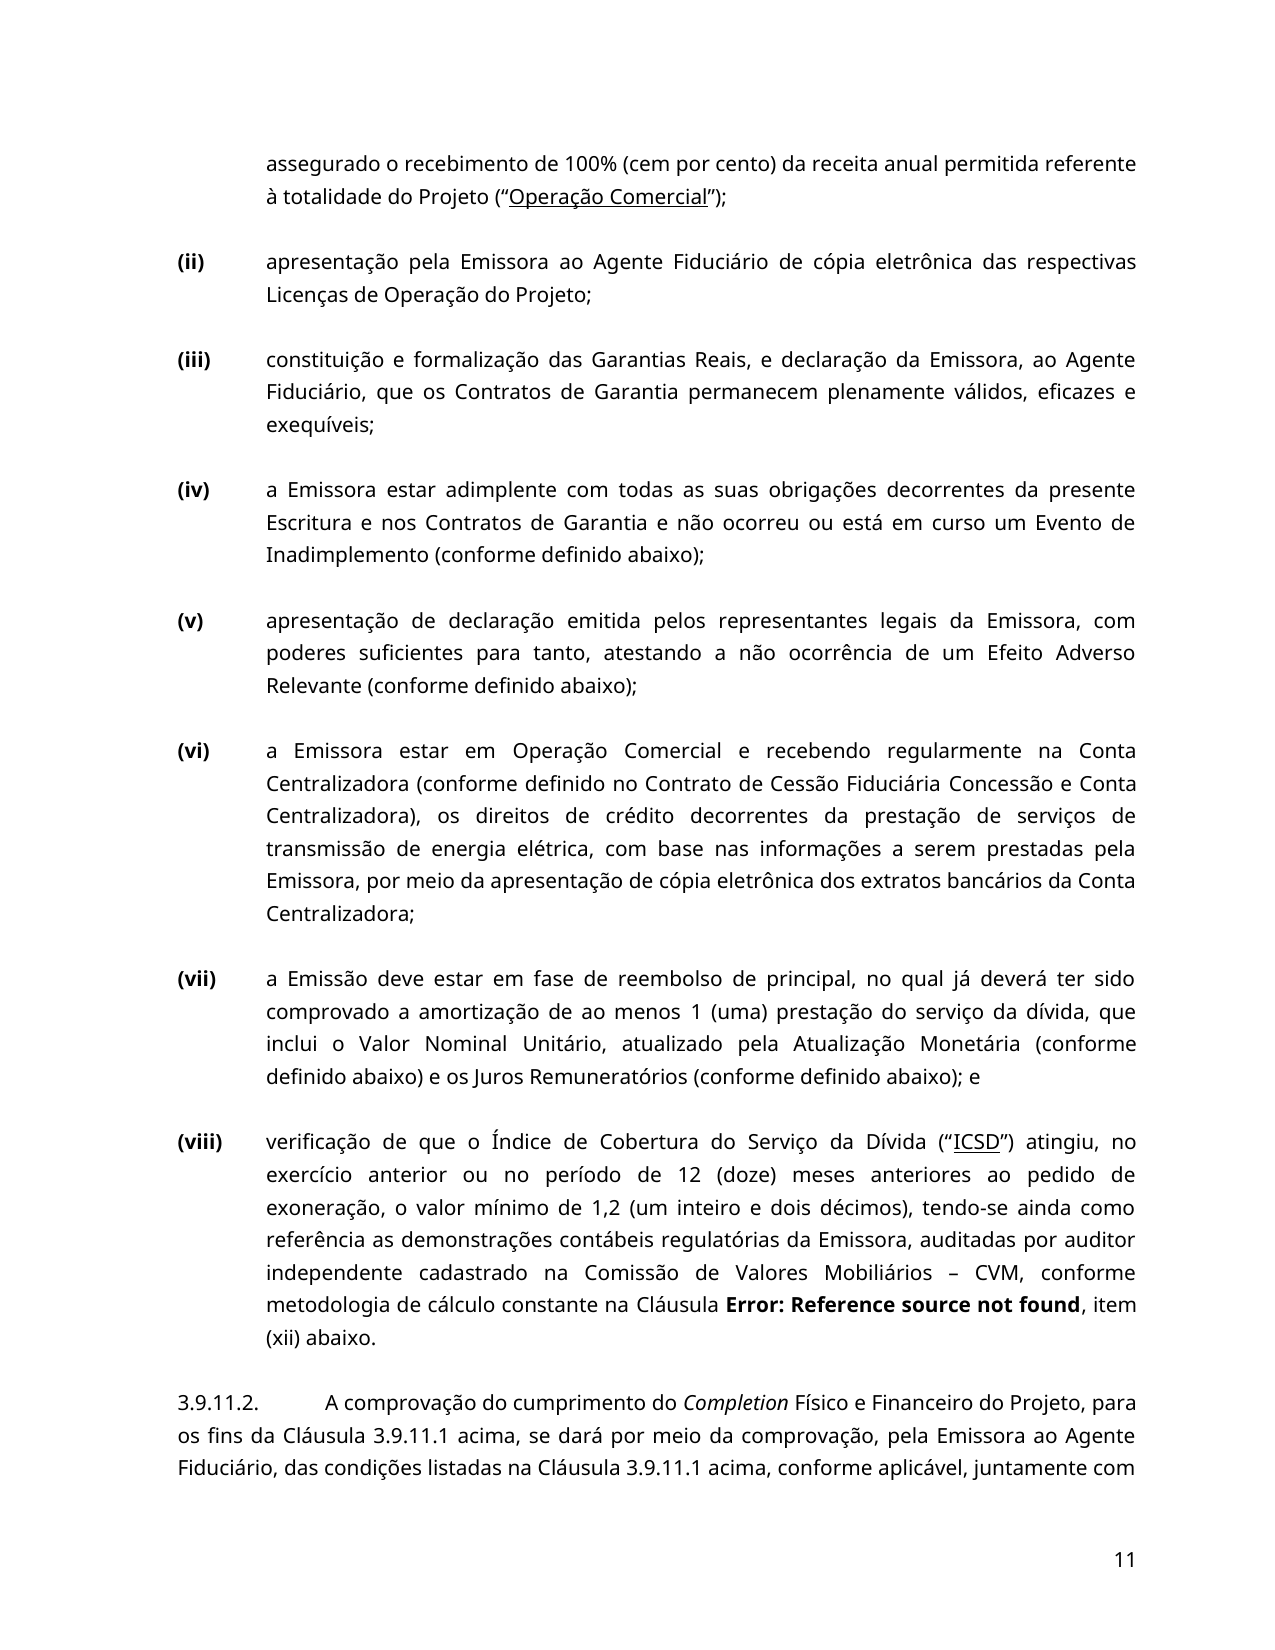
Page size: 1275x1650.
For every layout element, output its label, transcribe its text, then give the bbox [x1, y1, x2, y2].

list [177, 1388, 1137, 1482]
list apresentação pela Emissora ao Agente Fiduciário de cópia eletrônica das respectivas Licenças de Operação do Projeto; [177, 247, 1137, 308]
list constituição e formalização das Garantias Reais, e declaração da Emissora, ao Agente Fiduciário, que os Contratos de Garantia permanecem plenamente válidos, eficazes e exequíveis; [177, 345, 1137, 438]
list apresentação de declaração emitida pelos representantes legais da Emissora, com poderes suficientes para tanto, atestando a não ocorrência de um Efeito Adverso Relevante (conforme definido abaixo); [177, 606, 1137, 699]
list a Emissora estar em Operação Comercial e recebendo regularmente na Conta Centralizadora (conforme definido no Contrato de Cessão Fiduciária Concessão e Conta Centralizadora), os direitos de crédito decorrentes da prestação de serviços de transmissão de energia elétrica, com base nas informações a serem prestadas pela Emissora, por meio da apresentação de cópia eletrônica dos extratos bancários da Conta Centralizadora; [177, 736, 1137, 928]
list a Emissora estar adimplente com todas as suas obrigações decorrentes da presente Escritura e nos Contratos de Garantia e não ocorreu ou está em curso um Evento de Inadimplemento (conforme definido abaixo); [177, 475, 1137, 569]
list a Emissão deve estar em fase de reembolso de principal, no qual já deverá ter sido comprovado a amortização de ao menos 1 (uma) prestação do serviço da dívida, que inclui o Valor Nominal Unitário, atualizado pela Atualização Monetária (conforme definido abaixo) e os Juros Remuneratórios (conforme definido abaixo); e [177, 964, 1137, 1091]
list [177, 149, 1137, 210]
